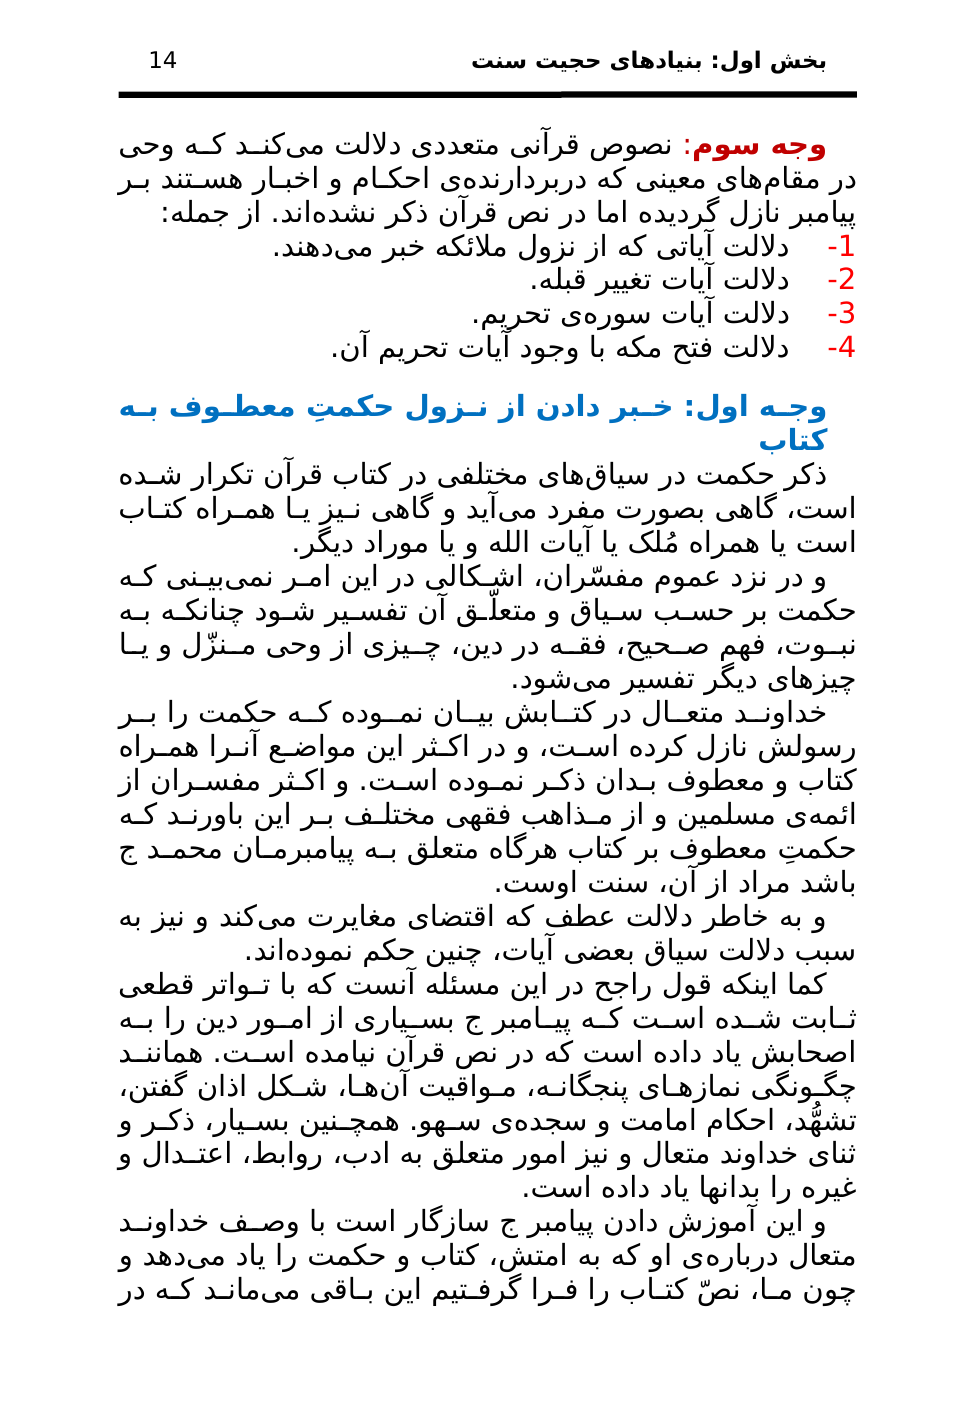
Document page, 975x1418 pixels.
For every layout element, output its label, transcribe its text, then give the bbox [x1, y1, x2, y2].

text وجه اول: خبر دادن از نزول حکمتِ معطوف به کتاب [118, 390, 827, 458]
list دلالت آیات تغییر قبله. [118, 263, 827, 297]
text خداوند متعال در کتابش بیان نموده که حکمت را بر رسولش نازل کرده است، و در اکثر این مواضع آنرا همراه کتاب و معطوف بدان ذکر نموده است. و اکثر مفسران از ائمه‌ی مسلمین و از مذاهب فقهی مختلف بر این باورند که حکمتِ معطوف بر کتاب هرگاه متعلق به پیامبرمان محمد ج باشد مراد از آن، سنت اوست. [118, 695, 857, 899]
list دلالت فتح مکه با وجود آیات تحریم آن. [118, 331, 827, 365]
list دلالت آیاتی که از نزول ملائکه خبر می‌دهند. [118, 229, 827, 263]
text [118, 1205, 857, 1307]
text ذکر حکمت در سیاق‌های مختلفی در کتاب قرآن تکرار شده است، گاهی بصورت مفرد می‌آید و گاهی نیز یا همراه کتاب است یا همراه مُلک یا آیات الله و یا موراد دیگر. [118, 458, 857, 559]
list دلالت آیات سوره‌ی تحریم. [118, 297, 827, 331]
text وجه سوم: نصوص قرآنی متعددی دلالت می‌کند که وحی در مقام‌های معینی که دربردارنده‌ی احکام و اخبار هستند بر پیامبر نازل گردیده اما در نص قرآن ذکر نشده‌اند. از جمله: [118, 127, 857, 229]
text و به خاطر دلالت عطف که اقتضای مغایرت می‌کند و نیز به سبب دلالت سیاق بعضی آیات، چنین حکم نموده‌اند. [118, 899, 857, 967]
text کما اینکه قول راجح در این مسئله آنست که با تواتر قطعی ثابت شده است که پیامبر ج بسیاری از امور دین را به اصحابش یاد داده است که در نص قرآن نیامده است. همانند چگونگی نمازهای پنجگانه، مواقیت آن‌ها، شکل اذان گفتن، تشهُّد، احکام امامت و سجده‌ی سهو. همچنین بسیار، ذکر و ثنای خداوند متعال و نیز امور متعلق به ادب، روابط، اعتدال و غیره را بدانها یاد داده است. [118, 967, 857, 1205]
text و در نزد عموم مفسّران، اشکالی در این امر نمی‌بینی که حکمت بر حسب سیاق و متعلّق آن تفسیر شود چنانکه به نبوت، فهم صحیح، فقه در دین، چیزی از وحی منزّل و یا چیزهای دیگر تفسیر می‌شود. [118, 559, 857, 695]
